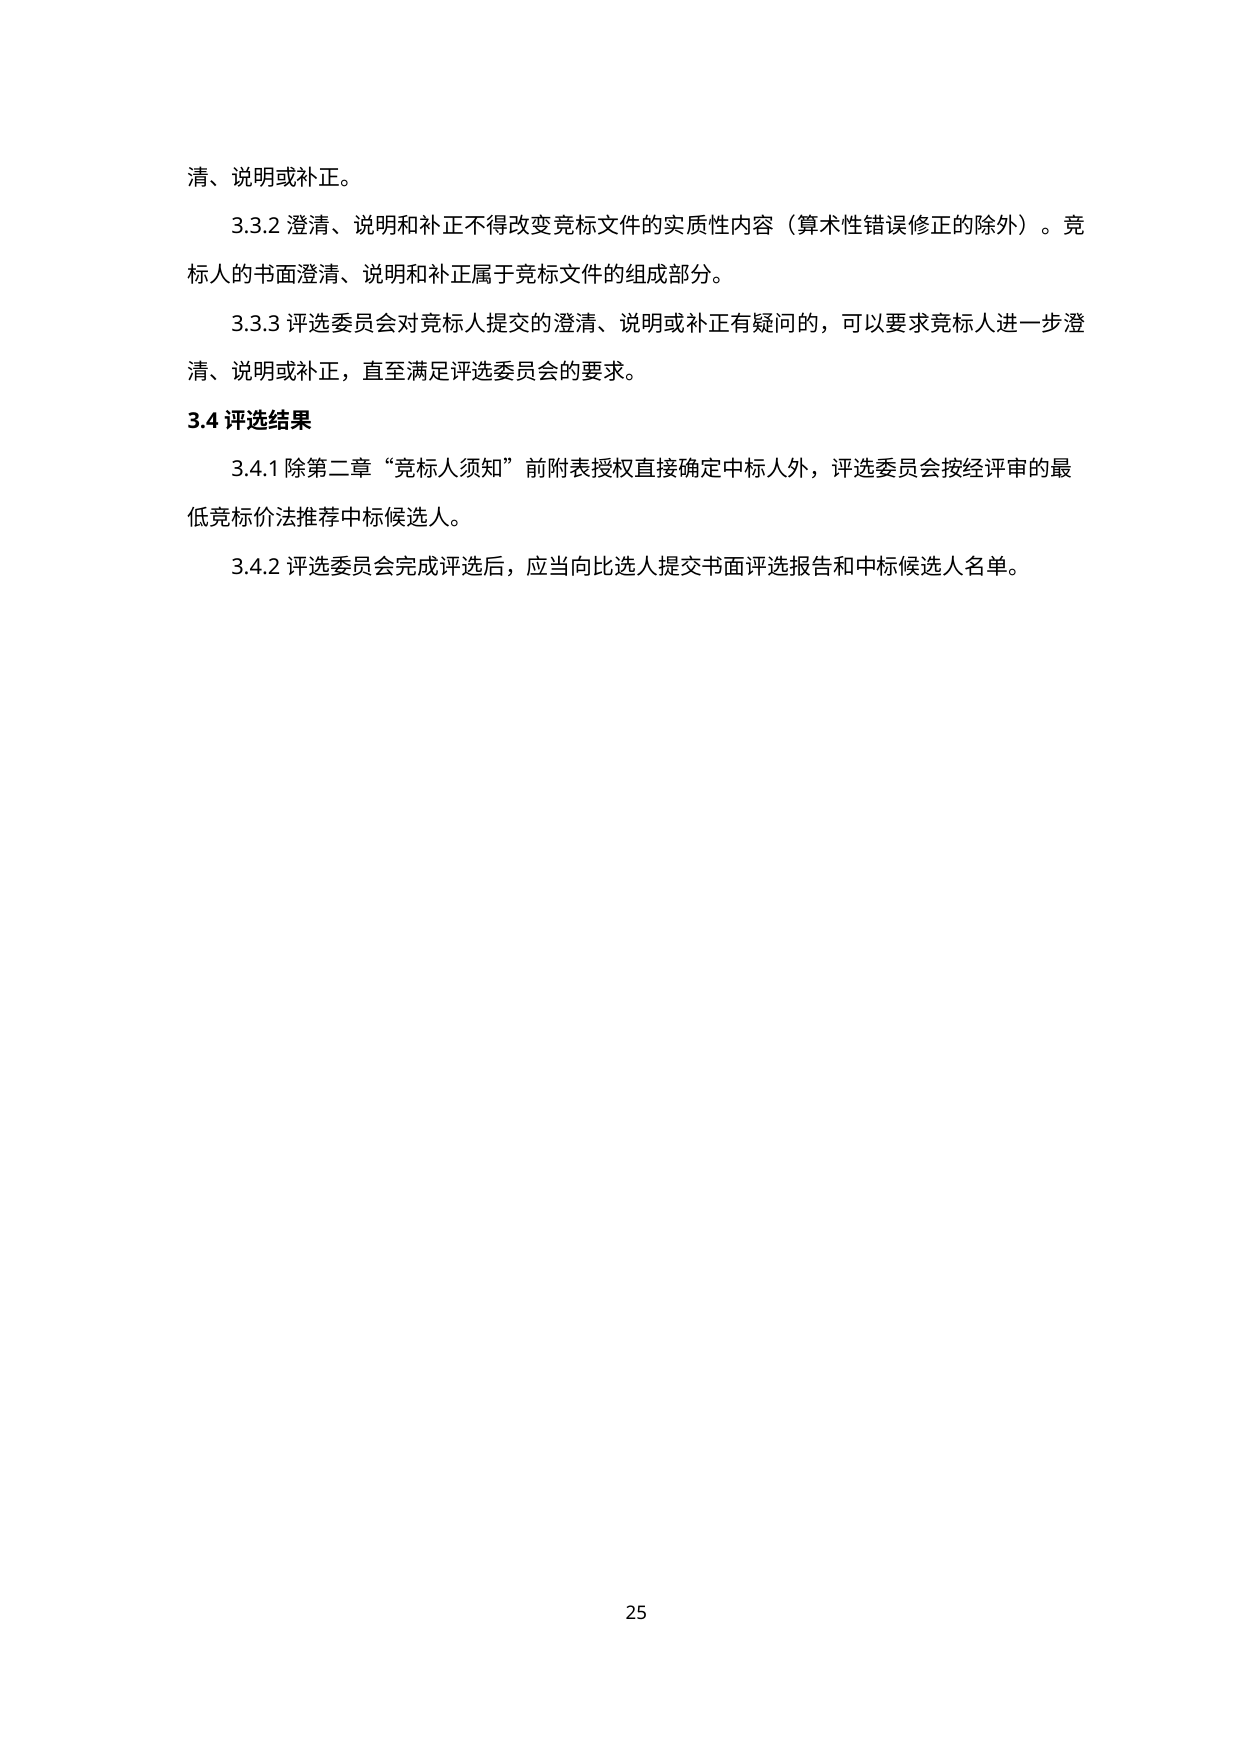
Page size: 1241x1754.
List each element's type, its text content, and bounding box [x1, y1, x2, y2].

text 3.4.2 评选委员会完成评选后，应当向比选人提交书面评选报告和中标候选人名单。 [187, 549, 1087, 581]
text 3.3.3 评选委员会对竞标人提交的澄清、说明或补正有疑问的，可以要求竞标人进一步澄清、说明或补正，直至满足评选委员会的要求。 [187, 305, 1085, 386]
text 3.3.2 澄清、说明和补正不得改变竞标文件的实质性内容（算术性错误修正的除外）。竞标人的书面澄清、说明和补正属于竞标文件的组成部分。 [187, 208, 1085, 289]
subtitle 3.4 评选结果 [187, 402, 1085, 435]
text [187, 160, 1085, 192]
text 3.4.1除第二章“竞标人须知”前附表授权直接确定中标人外，评选委员会按经评审的最低竞标价法推荐中标候选人。 [187, 451, 1085, 532]
